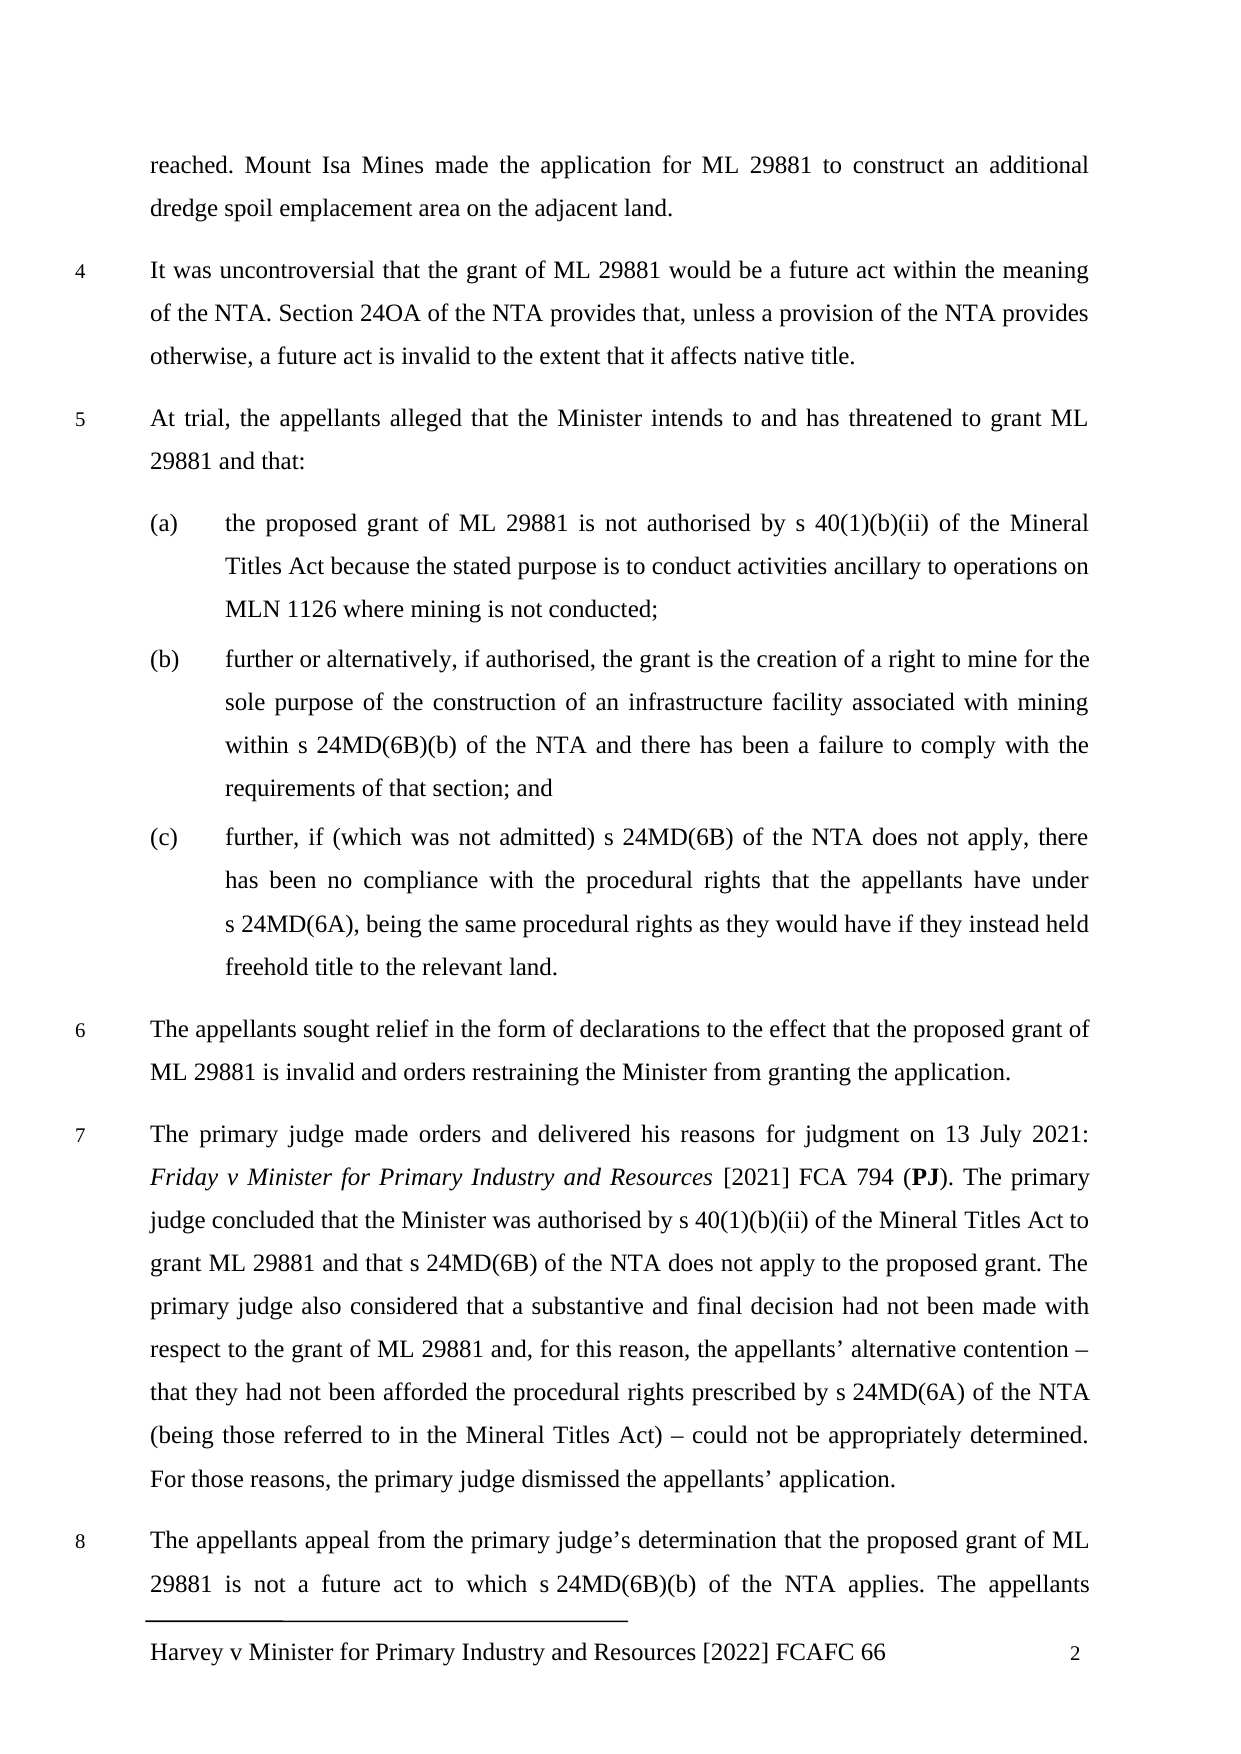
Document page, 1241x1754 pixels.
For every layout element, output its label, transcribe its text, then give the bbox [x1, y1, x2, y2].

text The appellants sought relief in the form of declarations to the effect that the proposed grant of ML 29881 is invalid and orders restraining the Minister from granting the application. [75, 1014, 1090, 1086]
list the proposed grant of ML 29881 is not authorised by s 40(1)(b)(ii) of the Mineral Titles Act because the stated purpose is to conduct activities ancillary to operations on MLN 1126 where mining is not conducted; [150, 508, 1090, 623]
text It was uncontroversial that the grant of ML 29881 would be a future act within the meaning of the NTA. Section 24OA of the NTA provides that, unless a provision of the NTA provides otherwise, a future act is invalid to the extent that it affects native title. [75, 255, 1090, 370]
list further, if (which was not admitted) s 24MD(6B) of the NTA does not apply, there has been no compliance with the procedural rights that the appellants have under s 24MD(6A), being the same procedural rights as they would have if they instead held freehold title to the relevant land. [150, 822, 1090, 981]
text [75, 150, 1090, 222]
text At trial, the appellants alleged that the Minister intends to and has threatened to grant ML 29881 and that: [75, 403, 1090, 475]
text The primary judge made orders and delivered his reasons for judgment on 13 July 2021: Friday v Minister for Primary Industry and Resources [2021] FCA 794 (PJ). The primary judge concluded that the Minister was authorised by s 40(1)(b)(ii) of the Mineral Titles Act to grant ML 29881 and that s 24MD(6B) of the NTA does not apply to the proposed grant. The primary judge also considered that a substantive and final decision had not been made with respect to the grant of ML 29881 and, for this reason, the appellants’ alternative contention – that they had not been afforded the procedural rights prescribed by s 24MD(6A) of the NTA (being those referred to in the Mineral Titles Act) – could not be appropriately determined. For those reasons, the primary judge dismissed the appellants’ application. [75, 1119, 1090, 1492]
list further or alternatively, if authorised, the grant is the creation of a right to mine for the sole purpose of the construction of an infrastructure facility associated with mining within s 24MD(6B)(b) of the NTA and there has been a failure to comply with the requirements of that section; and [150, 644, 1090, 802]
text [75, 1526, 1090, 1597]
